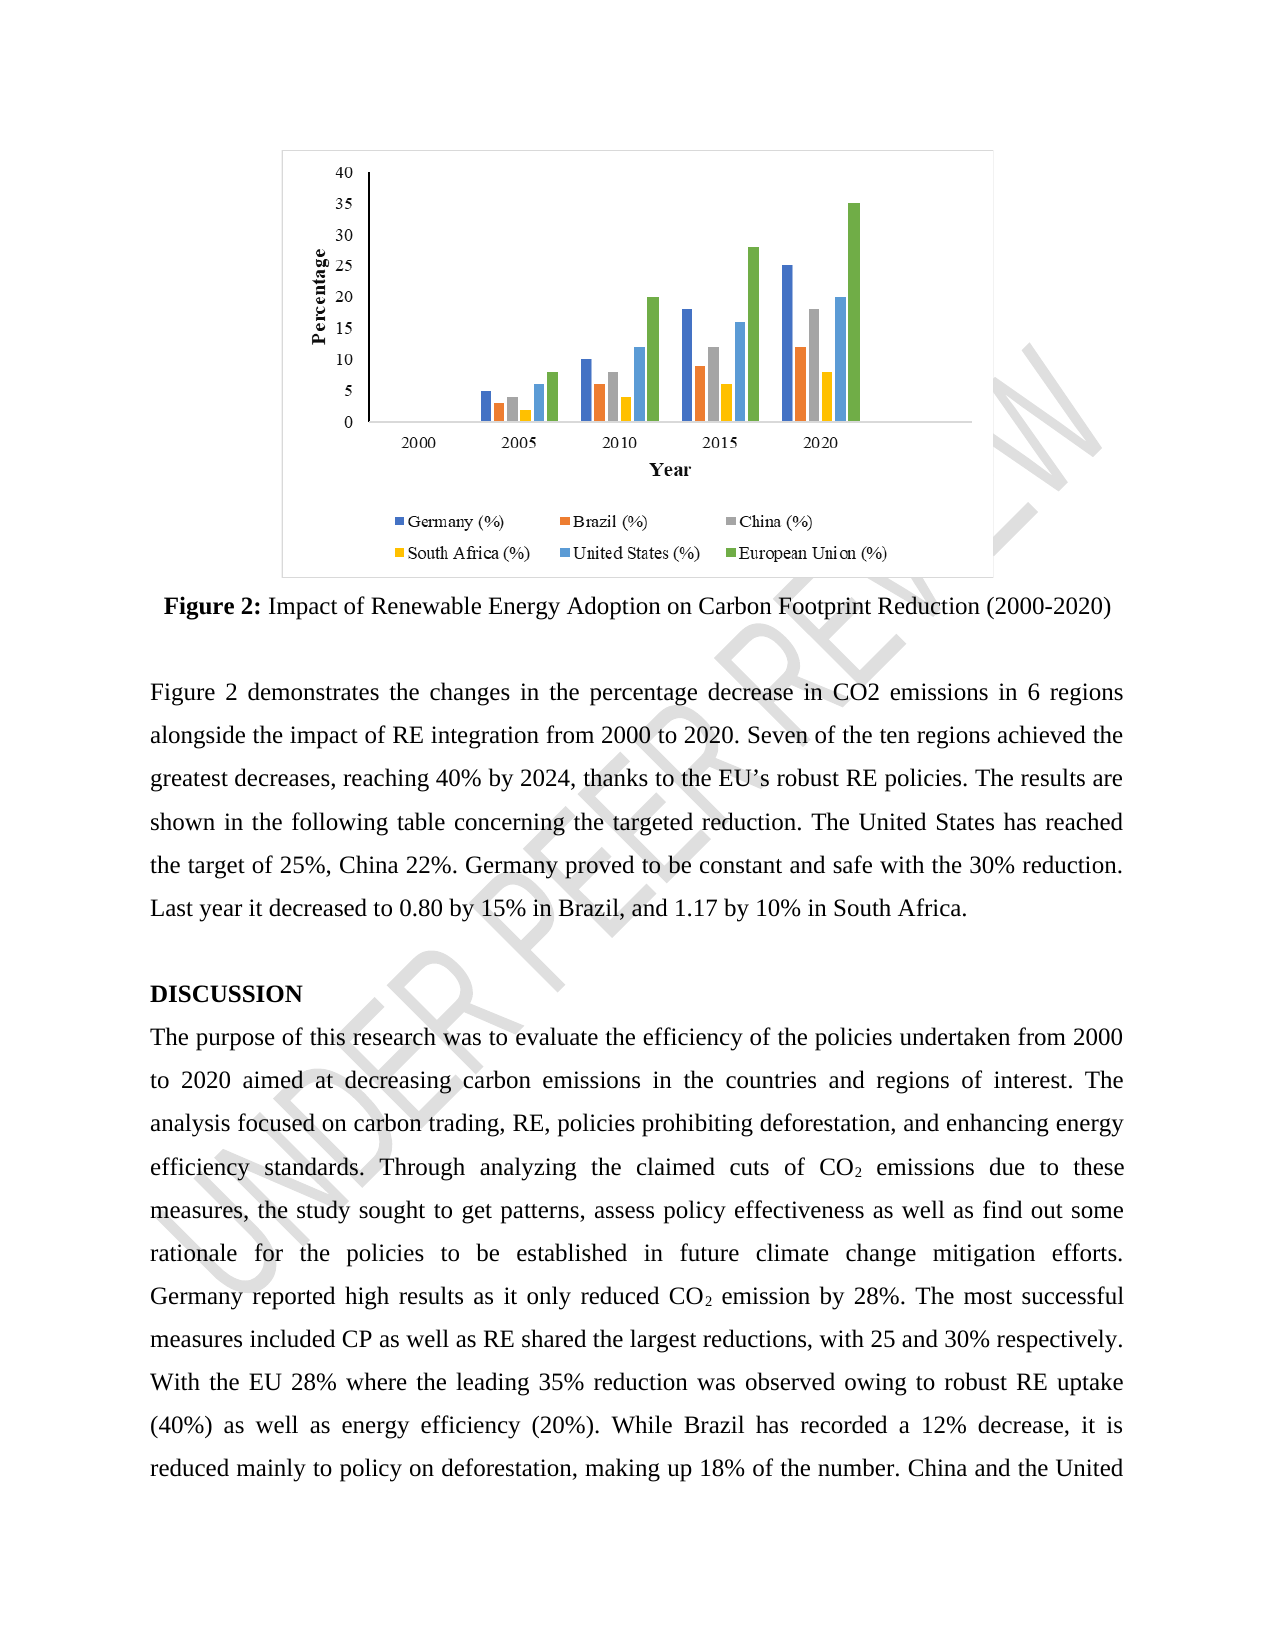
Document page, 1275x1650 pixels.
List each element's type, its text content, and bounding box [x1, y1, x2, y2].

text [150, 1022, 1125, 1482]
text Figure 2: Impact of Renewable Energy Adoption on Carbon Footprint Reduction (2000-2020) [150, 591, 1125, 620]
text DISCUSSION [150, 979, 1125, 1008]
text Figure 2 demonstrates the changes in the percentage decrease in CO2 emissions in 6 regions alongside the impact of RE integration from 2000 to 2020. Seven of the ten regions achieved the greatest decreases, reaching 40% by 2024, thanks to the EU’s robust RE policies. The results are shown in the following table concerning the targeted reduction. The United States has reached the target of 25%, China 22%. Germany proved to be constant and safe with the 30% reduction. Last year it decreased to 0.80 by 15% in Brazil, and 1.17 by 10% in South Africa. [150, 677, 1125, 922]
picture [281, 150, 994, 578]
